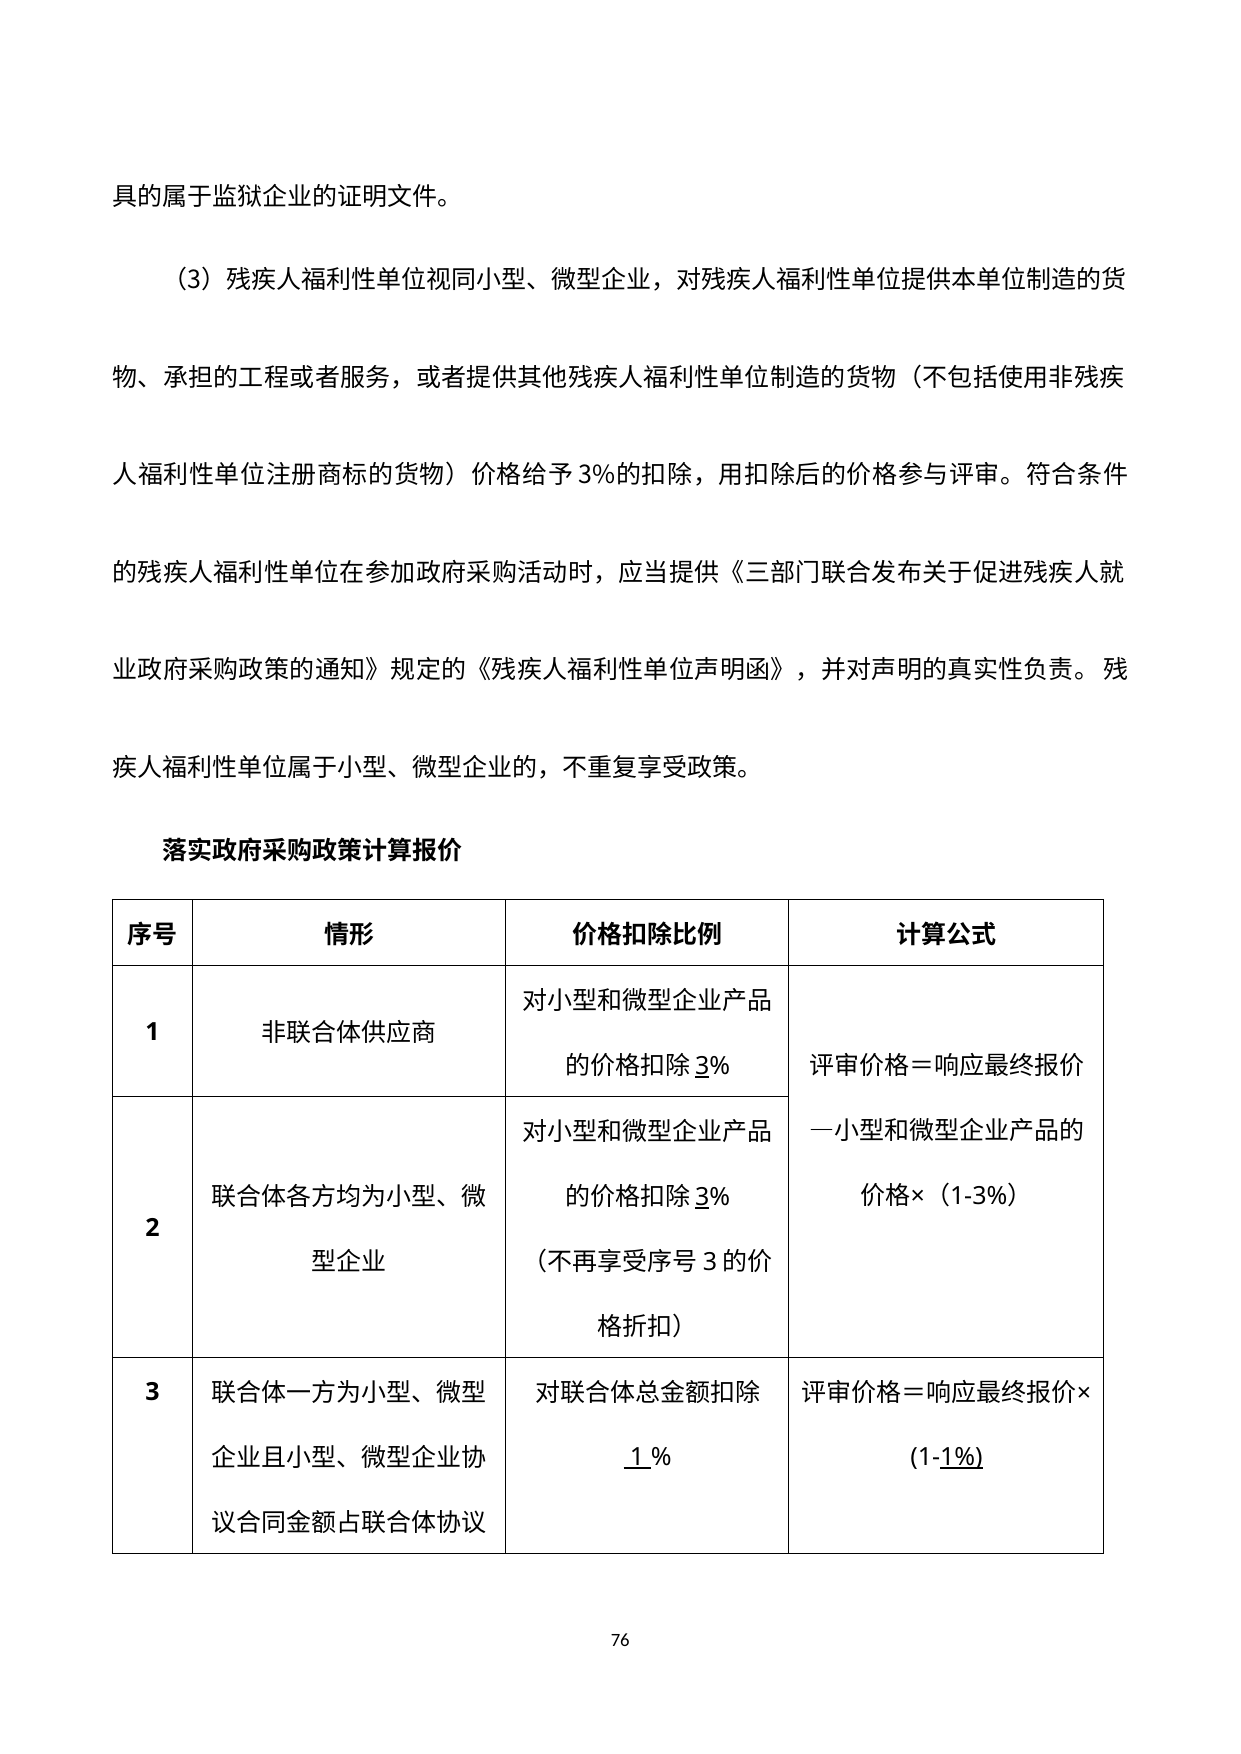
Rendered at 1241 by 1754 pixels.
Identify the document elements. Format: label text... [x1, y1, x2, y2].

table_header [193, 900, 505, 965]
text （3）残疾人福利性单位视同小型、微型企业，对残疾人福利性单位提供本单位制造的货物、承担的工程或者服务，或者提供其他残疾人福利性单位制造的货物（不包括使用非残疾人福利性单位注册商标的货物）价格给予3%的扣除，用扣除后的价格参与评审。符合条件的残疾人福利性单位在参加政府采购活动时，应当提供《三部门联合发布关于促进残疾人就业政府采购政策的通知》规定的《残疾人福利性单位声明函》，并对声明的真实性负责。残疾人福利性单位属于小型、微型企业的，不重复享受政策。 [112, 245, 1128, 798]
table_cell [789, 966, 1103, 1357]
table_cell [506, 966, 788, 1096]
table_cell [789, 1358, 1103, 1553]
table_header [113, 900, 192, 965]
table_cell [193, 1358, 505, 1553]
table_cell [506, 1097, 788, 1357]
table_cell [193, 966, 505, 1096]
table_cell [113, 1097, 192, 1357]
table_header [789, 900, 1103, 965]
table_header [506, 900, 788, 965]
text 落实政府采购政策计算报价 [112, 816, 1128, 881]
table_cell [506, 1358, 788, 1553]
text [112, 162, 1128, 227]
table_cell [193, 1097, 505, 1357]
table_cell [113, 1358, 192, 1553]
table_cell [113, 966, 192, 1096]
